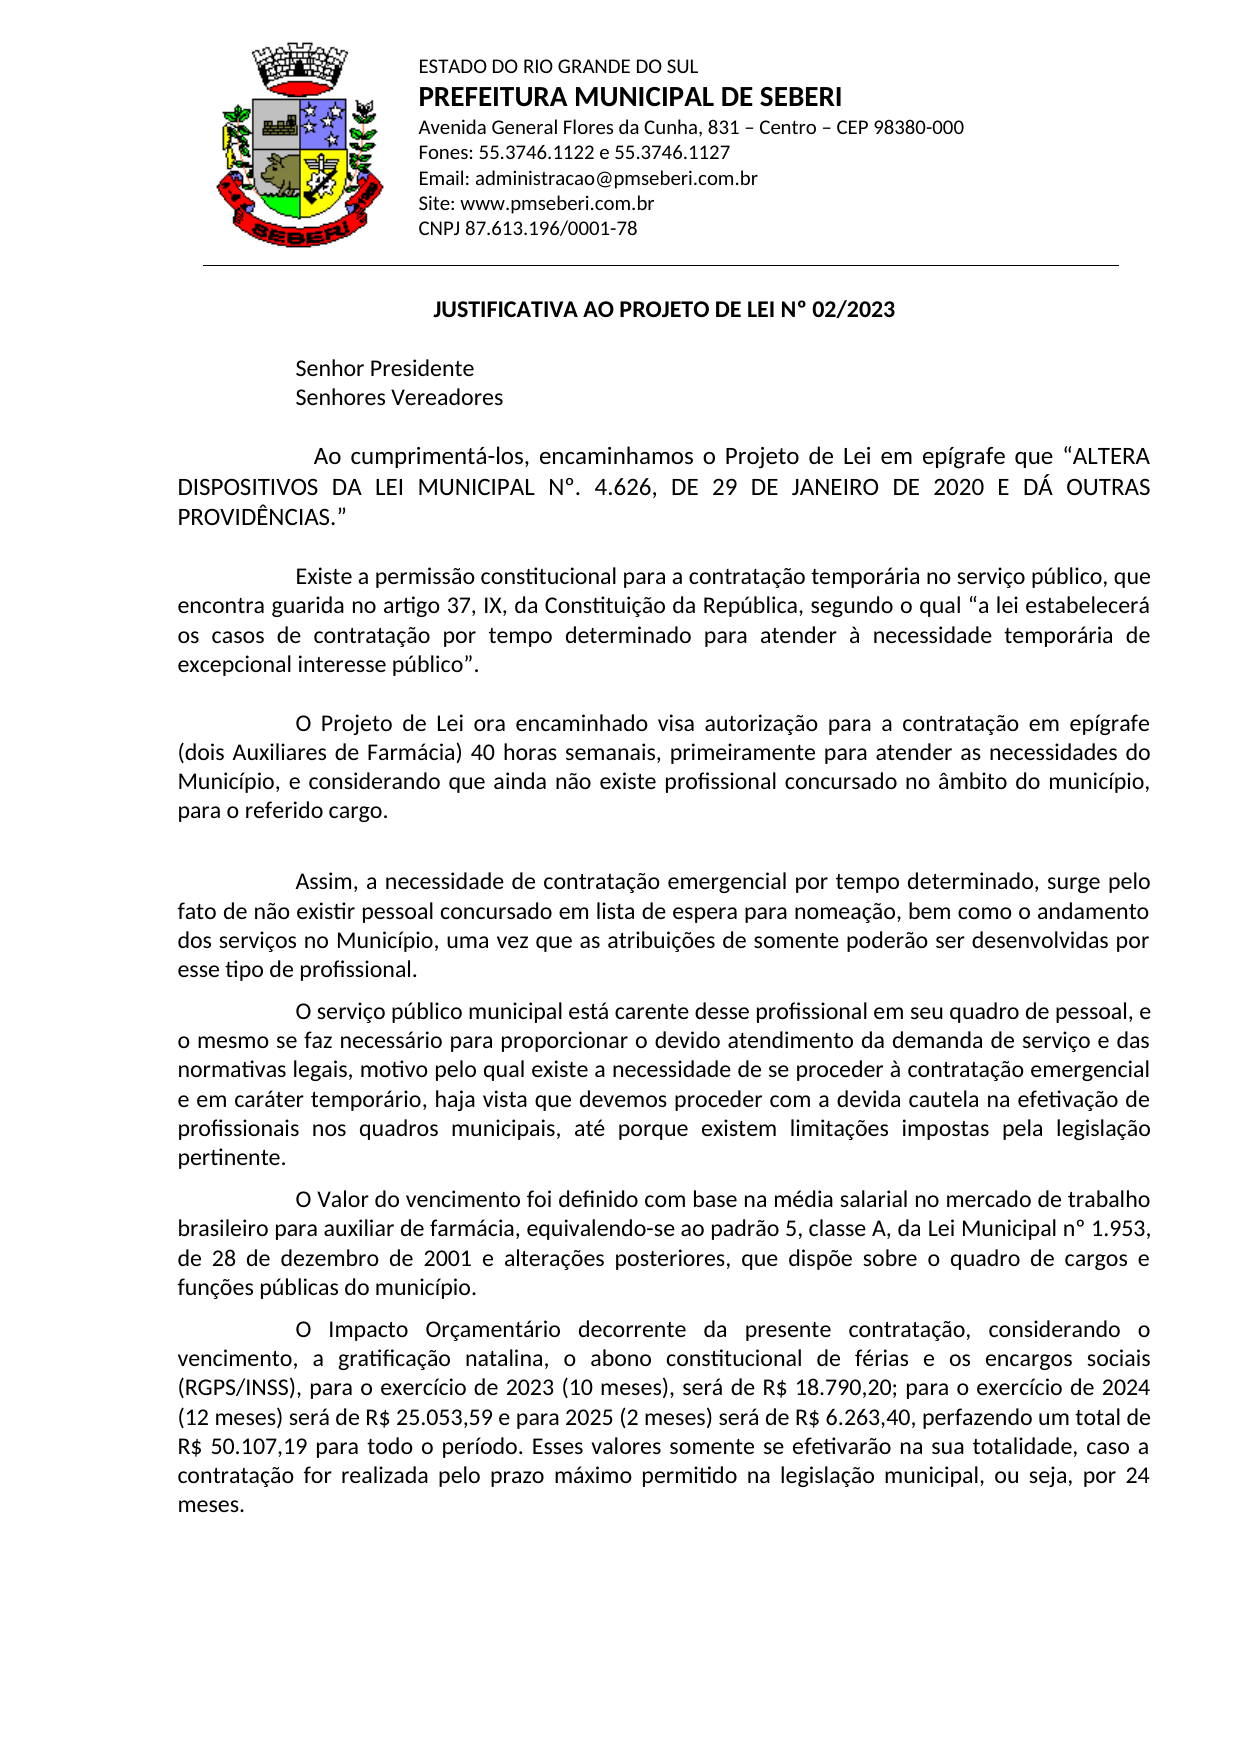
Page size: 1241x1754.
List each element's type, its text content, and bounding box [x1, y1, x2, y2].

picture [214, 40, 385, 252]
text O Projeto de Lei ora encaminhado visa autorização para a contratação em epígrafe (dois Auxiliares de Farmácia) 40 horas semanais, primeiramente para atender as necessidades do Município, e considerando que ainda não existe profissional concursado no âmbito do município, para o referido cargo. [177, 708, 1152, 825]
text O Impacto Orçamentário decorrente da presente contratação, considerando o vencimento, a gratificação natalina, o abono constitucional de férias e os encargos sociais (RGPS/INSS), para o exercício de 2023 (10 meses), será de R$ 18.790,20; para o exercício de 2024 (12 meses) será de R$ 25.053,59 e para 2025 (2 meses) será de R$ 6.263,40, perfazendo um total de R$ 50.107,19 para todo o período. Esses valores somente se efetivarão na sua totalidade, caso a contratação for realizada pelo prazo máximo permitido na legislação municipal, ou seja, por 24 meses. [177, 1314, 1152, 1519]
text JUSTIFICATIVA AO PROJETO DE LEI Nº 02/2023 [177, 294, 1152, 323]
text Assim, a necessidade de contratação emergencial por tempo determinado, surge pelo fato de não existir pessoal concursado em lista de espera para nomeação, bem como o andamento dos serviços no Município, uma vez que as atribuições de somente poderão ser desenvolvidas por esse tipo de profissional. [177, 866, 1152, 983]
text O serviço público municipal está carente desse profissional em seu quadro de pessoal, e o mesmo se faz necessário para proporcionar o devido atendimento da demanda de serviço e das normativas legais, motivo pelo qual existe a necessidade de se proceder à contratação emergencial e em caráter temporário, haja vista que devemos proceder com a devida cautela na efetivação de profissionais nos quadros municipais, até porque existem limitações impostas pela legislação pertinente. [177, 996, 1152, 1172]
text O Valor do vencimento foi definido com base na média salarial no mercado de trabalho brasileiro para auxiliar de farmácia, equivalendo-se ao padrão 5, classe A, da Lei Municipal nº 1.953, de 28 de dezembro de 2001 e alterações posteriores, que dispõe sobre o quadro de cargos e funções públicas do município. [177, 1184, 1152, 1301]
text Senhor Presidente [177, 353, 1152, 382]
text Existe a permissão constitucional para a contratação temporária no serviço público, que encontra guarida no artigo 37, IX, da Constituição da República, segundo o qual “a lei estabelecerá os casos de contratação por tempo determinado para atender à necessidade temporária de excepcional interesse público”. [177, 561, 1152, 678]
text Ao cumprimentá-los, encaminhamos o Projeto de Lei em epígrafe que “ALTERA DISPOSITIVOS DA LEI MUNICIPAL Nº. 4.626, DE 29 DE JANEIRO DE 2020 E DÁ OUTRAS PROVIDÊNCIAS.” [177, 440, 1152, 532]
text Senhores Vereadores [177, 382, 1152, 411]
